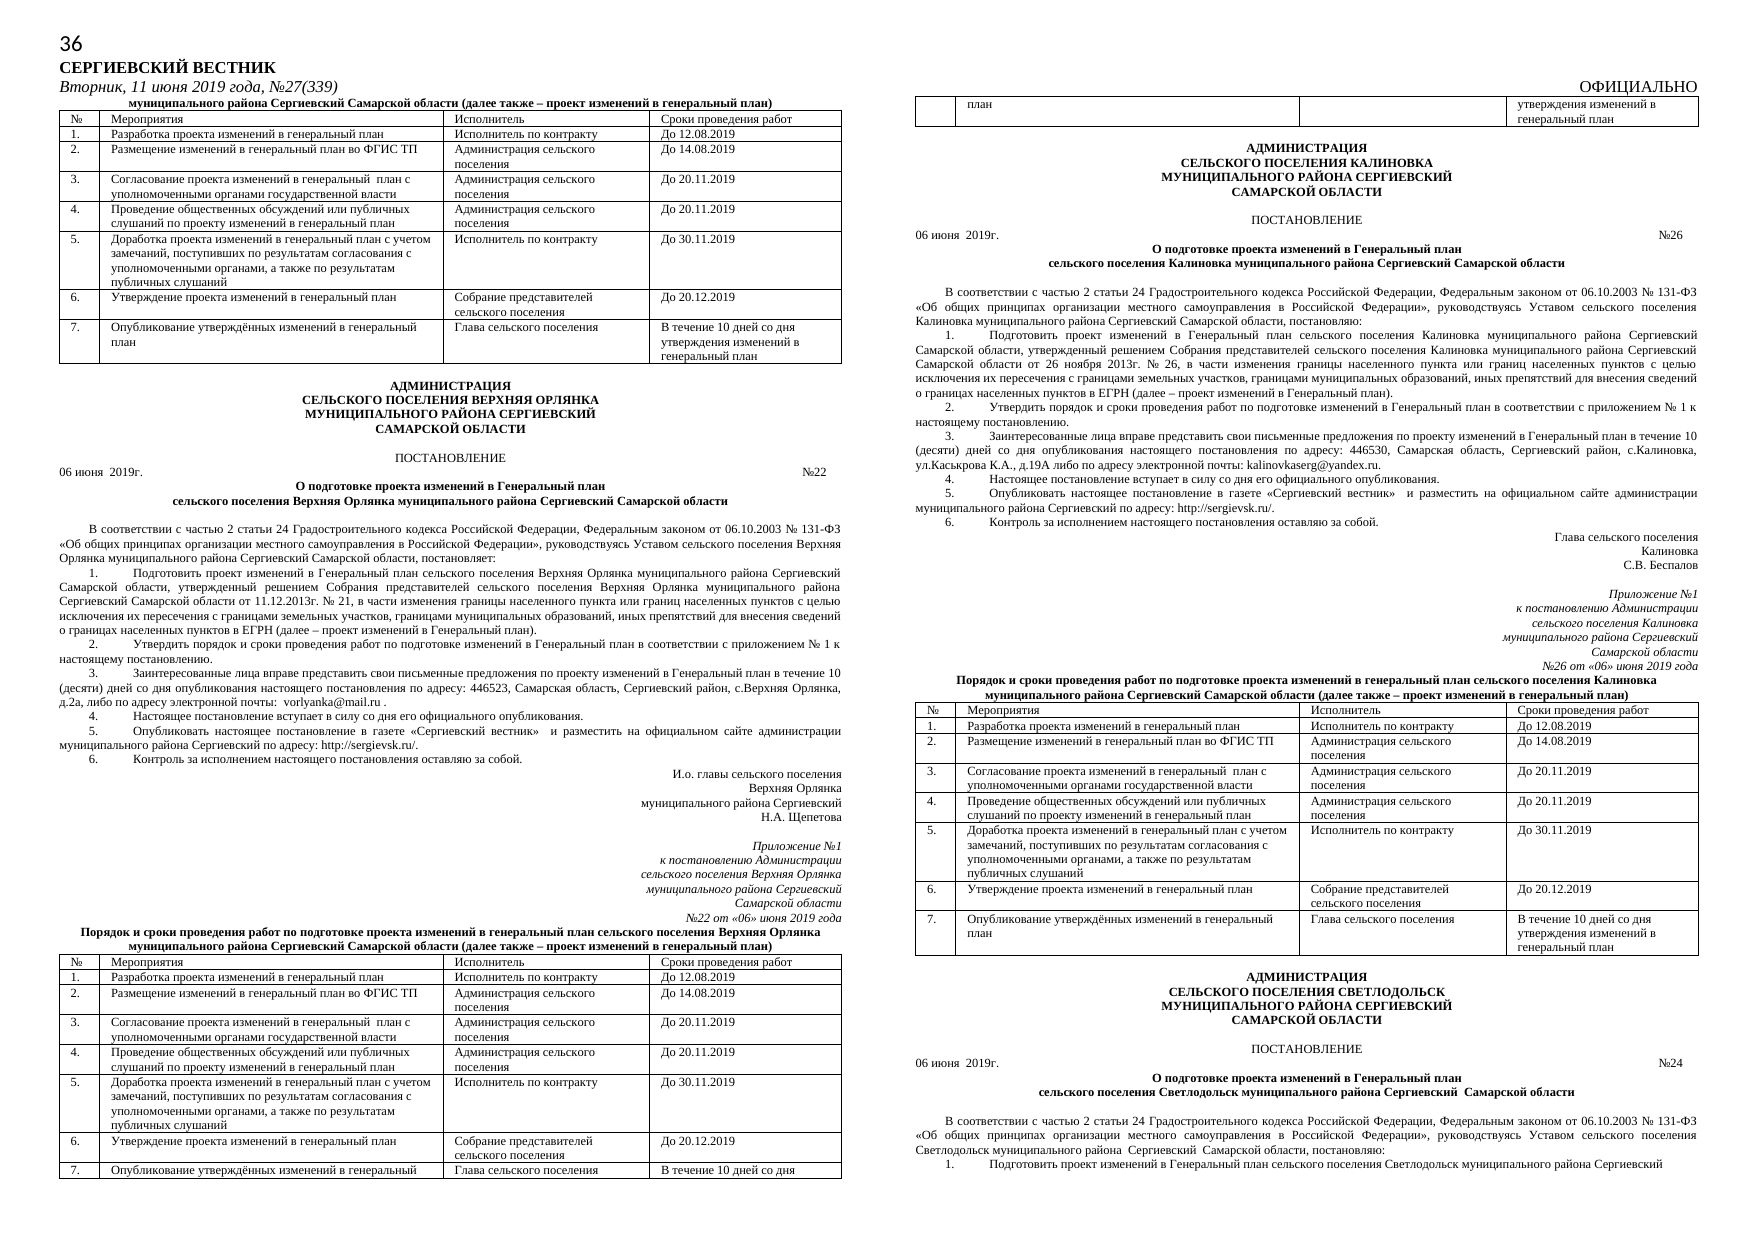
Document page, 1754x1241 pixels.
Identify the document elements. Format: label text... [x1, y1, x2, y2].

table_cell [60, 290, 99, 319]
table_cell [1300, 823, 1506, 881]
text сельского поселения Верхняя Орлянка муниципального района Сергиевский Самарской области [59, 493, 842, 508]
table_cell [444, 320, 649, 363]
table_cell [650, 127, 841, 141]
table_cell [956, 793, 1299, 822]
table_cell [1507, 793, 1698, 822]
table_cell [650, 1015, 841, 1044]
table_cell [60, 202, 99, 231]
text ПОСТАНОВЛЕНИЕ [915, 213, 1698, 227]
text муниципального района Сергиевский [59, 882, 842, 896]
text 6. Контроль за исполнением настоящего постановления оставляю за собой. [915, 515, 1698, 529]
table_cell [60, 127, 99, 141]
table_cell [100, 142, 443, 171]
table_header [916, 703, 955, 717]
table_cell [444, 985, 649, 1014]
text Глава сельского поселения [915, 529, 1698, 544]
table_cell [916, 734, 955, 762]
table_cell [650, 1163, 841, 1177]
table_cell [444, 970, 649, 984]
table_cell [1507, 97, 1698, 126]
text СЕЛЬСКОГО ПОСЕЛЕНИЯ ВЕРХНЯЯ ОРЛЯНКА [59, 393, 842, 407]
text Калиновка [915, 544, 1698, 558]
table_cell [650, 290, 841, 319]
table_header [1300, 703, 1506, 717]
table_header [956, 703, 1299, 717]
text сельского поселения Калиновка муниципального района Сергиевский Самарской области [915, 256, 1698, 271]
text МУНИЦИПАЛЬНОГО РАЙОНА СЕРГИЕВСКИЙ [915, 999, 1698, 1013]
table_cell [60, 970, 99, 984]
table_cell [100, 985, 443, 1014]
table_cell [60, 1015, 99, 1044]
text Порядок и сроки проведения работ по подготовке проекта изменений в генеральный план сельского поселения Верхняя Орлянка муниципального района Сергиевский Самарской области (далее также – проект изменений в генеральный план) [59, 925, 842, 953]
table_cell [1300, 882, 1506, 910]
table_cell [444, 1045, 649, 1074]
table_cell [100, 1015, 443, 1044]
text 2. Утвердить порядок и сроки проведения работ по подготовке изменений в Генеральный план в соответствии с приложением № 1 к настоящему постановлению. [59, 637, 842, 666]
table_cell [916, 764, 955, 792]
text муниципального района Сергиевский Самарской области (далее также – проект изменений в генеральный план) [59, 96, 842, 110]
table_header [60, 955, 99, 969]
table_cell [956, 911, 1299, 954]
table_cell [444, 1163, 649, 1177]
text СЕЛЬСКОГО ПОСЕЛЕНИЯ СВЕТЛОДОЛЬСК [915, 984, 1698, 999]
text 1. Подготовить проект изменений в Генеральный план сельского поселения Верхняя Орлянка муниципального района Сергиевский Самарской области, утвержденный решением Собрания представителей сельского поселения Верхняя Орлянка муниципального района Сергиевский Самарской области от 11.12.2013г. № 21, в части изменения границы населенного пункта или границ населенных пунктов с целью исключения их пересечения с границами земельных участков, границами муниципальных образований, иных препятствий для внесения сведений о границах населенных пунктов в ЕГРН (далее – проект изменений в Генеральный план). [59, 565, 842, 637]
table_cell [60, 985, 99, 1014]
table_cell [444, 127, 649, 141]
text 06 июня 2019г. №24 [915, 1056, 1698, 1071]
text САМАРСКОЙ ОБЛАСТИ [915, 184, 1698, 199]
text Приложение №1 [915, 587, 1698, 601]
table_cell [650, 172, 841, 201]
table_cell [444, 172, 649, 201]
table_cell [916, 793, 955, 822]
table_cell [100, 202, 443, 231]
text В соответствии с частью 2 статьи 24 Градостроительного кодекса Российской Федерации, Федеральным законом от 06.10.2003 № 131-ФЗ «Об общих принципах организации местного самоуправления в Российской Федерации», руководствуясь Уставом сельского поселения Калиновка муниципального района Сергиевский Самарской области, постановляю: [915, 285, 1698, 328]
text МУНИЦИПАЛЬНОГО РАЙОНА СЕРГИЕВСКИЙ [59, 407, 842, 422]
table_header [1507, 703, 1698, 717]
text 3. Заинтересованные лица вправе представить свои письменные предложения по проекту изменений в Генеральный план в течение 10 (десяти) дней со дня опубликования настоящего постановления по адресу: 446530, Самарская область, Сергиевский район, с.Калиновка, ул.Каськрова К.А., д.19А либо по адресу электронной почты: kalinovkaserg@yandex.ru. [915, 429, 1698, 472]
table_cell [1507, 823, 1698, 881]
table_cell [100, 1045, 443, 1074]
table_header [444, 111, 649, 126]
text О подготовке проекта изменений в Генеральный план [915, 242, 1698, 256]
text В соответствии с частью 2 статьи 24 Градостроительного кодекса Российской Федерации, Федеральным законом от 06.10.2003 № 131-ФЗ «Об общих принципах организации местного самоуправления в Российской Федерации», руководствуясь Уставом сельского поселения Верхняя Орлянка муниципального района Сергиевский Самарской области, постановляет: [59, 522, 842, 565]
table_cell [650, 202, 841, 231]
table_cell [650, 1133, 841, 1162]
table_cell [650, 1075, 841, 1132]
text Приложение №1 [59, 838, 842, 853]
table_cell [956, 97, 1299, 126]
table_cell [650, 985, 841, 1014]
text Порядок и сроки проведения работ по подготовке проекта изменений в генеральный план сельского поселения Калиновка муниципального района Сергиевский Самарской области (далее также – проект изменений в генеральный план) [915, 673, 1698, 702]
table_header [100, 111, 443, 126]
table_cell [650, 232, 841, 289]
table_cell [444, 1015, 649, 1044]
text ПОСТАНОВЛЕНИЕ [915, 1042, 1698, 1056]
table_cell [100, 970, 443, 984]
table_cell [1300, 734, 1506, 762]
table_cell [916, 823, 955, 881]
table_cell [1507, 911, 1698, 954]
text О подготовке проекта изменений в Генеральный план [59, 479, 842, 493]
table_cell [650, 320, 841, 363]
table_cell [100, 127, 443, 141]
text 4. Настоящее постановление вступает в силу со дня его официального опубликования. [915, 472, 1698, 486]
text 06 июня 2019г. №22 [59, 465, 842, 479]
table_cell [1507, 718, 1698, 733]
text №26 от «06» июня 2019 года [915, 659, 1698, 673]
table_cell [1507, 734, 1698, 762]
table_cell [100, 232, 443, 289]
text САМАРСКОЙ ОБЛАСТИ [915, 1013, 1698, 1027]
text СЕЛЬСКОГО ПОСЕЛЕНИЯ КАЛИНОВКА [915, 156, 1698, 170]
text сельского поселения Калиновка [915, 616, 1698, 630]
text к постановлению Администрации [915, 601, 1698, 616]
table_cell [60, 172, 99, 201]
text Самарской области [915, 644, 1698, 659]
text ПОСТАНОВЛЕНИЕ [59, 450, 842, 465]
text 1. Подготовить проект изменений в Генеральный план сельского поселения Калиновка муниципального района Сергиевский Самарской области, утвержденный решением Собрания представителей сельского поселения Калиновка муниципального района Сергиевский Самарской области от 26 ноября 2013г. № 26, в части изменения границы населенного пункта или границ населенных пунктов с целью исключения их пересечения с границами земельных участков, границами муниципальных образований, иных препятствий для внесения сведений о границах населенных пунктов в ЕГРН (далее – проект изменений в Генеральный план). [915, 328, 1698, 400]
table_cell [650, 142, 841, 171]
text АДМИНИСТРАЦИЯ [915, 970, 1698, 984]
text С.В. Беспалов [915, 558, 1698, 572]
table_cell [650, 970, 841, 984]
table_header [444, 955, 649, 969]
text И.о. главы сельского поселения [59, 767, 842, 781]
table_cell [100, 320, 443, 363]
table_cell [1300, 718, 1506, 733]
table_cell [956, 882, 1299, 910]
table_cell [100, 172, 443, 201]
text сельского поселения Верхняя Орлянка [59, 867, 842, 882]
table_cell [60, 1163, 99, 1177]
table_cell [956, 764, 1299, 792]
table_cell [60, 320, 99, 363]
text сельского поселения Светлодольск муниципального района Сергиевский Самарской области [915, 1085, 1698, 1099]
text муниципального района Сергиевский [915, 630, 1698, 644]
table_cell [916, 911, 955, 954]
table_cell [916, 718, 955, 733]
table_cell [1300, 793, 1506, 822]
text №22 от «06» июня 2019 года [59, 910, 842, 925]
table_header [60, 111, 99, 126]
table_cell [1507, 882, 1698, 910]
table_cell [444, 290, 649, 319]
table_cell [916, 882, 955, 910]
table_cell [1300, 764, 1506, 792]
text 5. Опубликовать настоящее постановление в газете «Сергиевский вестник» и разместить на официальном сайте администрации муниципального района Сергиевский по адресу: http://sergievsk.ru/. [59, 723, 842, 752]
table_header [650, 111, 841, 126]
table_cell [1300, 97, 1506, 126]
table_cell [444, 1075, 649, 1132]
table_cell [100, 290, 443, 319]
text АДМИНИСТРАЦИЯ [915, 141, 1698, 156]
text МУНИЦИПАЛЬНОГО РАЙОНА СЕРГИЕВСКИЙ [915, 170, 1698, 184]
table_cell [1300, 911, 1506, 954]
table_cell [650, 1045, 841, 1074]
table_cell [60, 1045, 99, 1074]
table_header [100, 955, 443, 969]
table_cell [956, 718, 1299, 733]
text 4. Настоящее постановление вступает в силу со дня его официального опубликования. [59, 709, 842, 723]
text 06 июня 2019г. №26 [915, 227, 1698, 242]
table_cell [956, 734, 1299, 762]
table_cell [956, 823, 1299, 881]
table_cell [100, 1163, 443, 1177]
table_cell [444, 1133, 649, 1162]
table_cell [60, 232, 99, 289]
text 2. Утвердить порядок и сроки проведения работ по подготовке изменений в Генеральный план в соответствии с приложением № 1 к настоящему постановлению. [915, 400, 1698, 429]
text 1. Подготовить проект изменений в Генеральный план сельского поселения Светлодольск муниципального района Сергиевский [915, 1157, 1698, 1171]
text Самарской области [59, 896, 842, 910]
text муниципального района Сергиевский [59, 795, 842, 810]
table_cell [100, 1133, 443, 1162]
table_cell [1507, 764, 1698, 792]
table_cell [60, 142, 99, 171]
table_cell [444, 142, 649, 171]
text 6. Контроль за исполнением настоящего постановления оставляю за собой. [59, 752, 842, 767]
text САМАРСКОЙ ОБЛАСТИ [59, 422, 842, 436]
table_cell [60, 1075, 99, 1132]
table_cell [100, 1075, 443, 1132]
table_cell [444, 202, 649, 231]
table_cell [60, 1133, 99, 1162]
text Верхняя Орлянка [59, 781, 842, 795]
text В соответствии с частью 2 статьи 24 Градостроительного кодекса Российской Федерации, Федеральным законом от 06.10.2003 № 131-ФЗ «Об общих принципах организации местного самоуправления в Российской Федерации», руководствуясь Уставом сельского поселения Светлодольск муниципального района Сергиевский Самарской области, постановляю: [915, 1114, 1698, 1157]
text АДМИНИСТРАЦИЯ [59, 378, 842, 393]
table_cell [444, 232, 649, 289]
text к постановлению Администрации [59, 853, 842, 867]
text О подготовке проекта изменений в Генеральный план [915, 1071, 1698, 1085]
text Н.А. Щепетова [59, 810, 842, 824]
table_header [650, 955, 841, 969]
text 3. Заинтересованные лица вправе представить свои письменные предложения по проекту изменений в Генеральный план в течение 10 (десяти) дней со дня опубликования настоящего постановления по адресу: 446523, Самарская область, Сергиевский район, с.Верхняя Орлянка, д.2а, либо по адресу электронной почты: vorlyanka@mail.ru . [59, 666, 842, 709]
text 5. Опубликовать настоящее постановление в газете «Сергиевский вестник» и разместить на официальном сайте администрации муниципального района Сергиевский по адресу: http://sergievsk.ru/. [915, 486, 1698, 515]
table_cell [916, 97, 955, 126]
